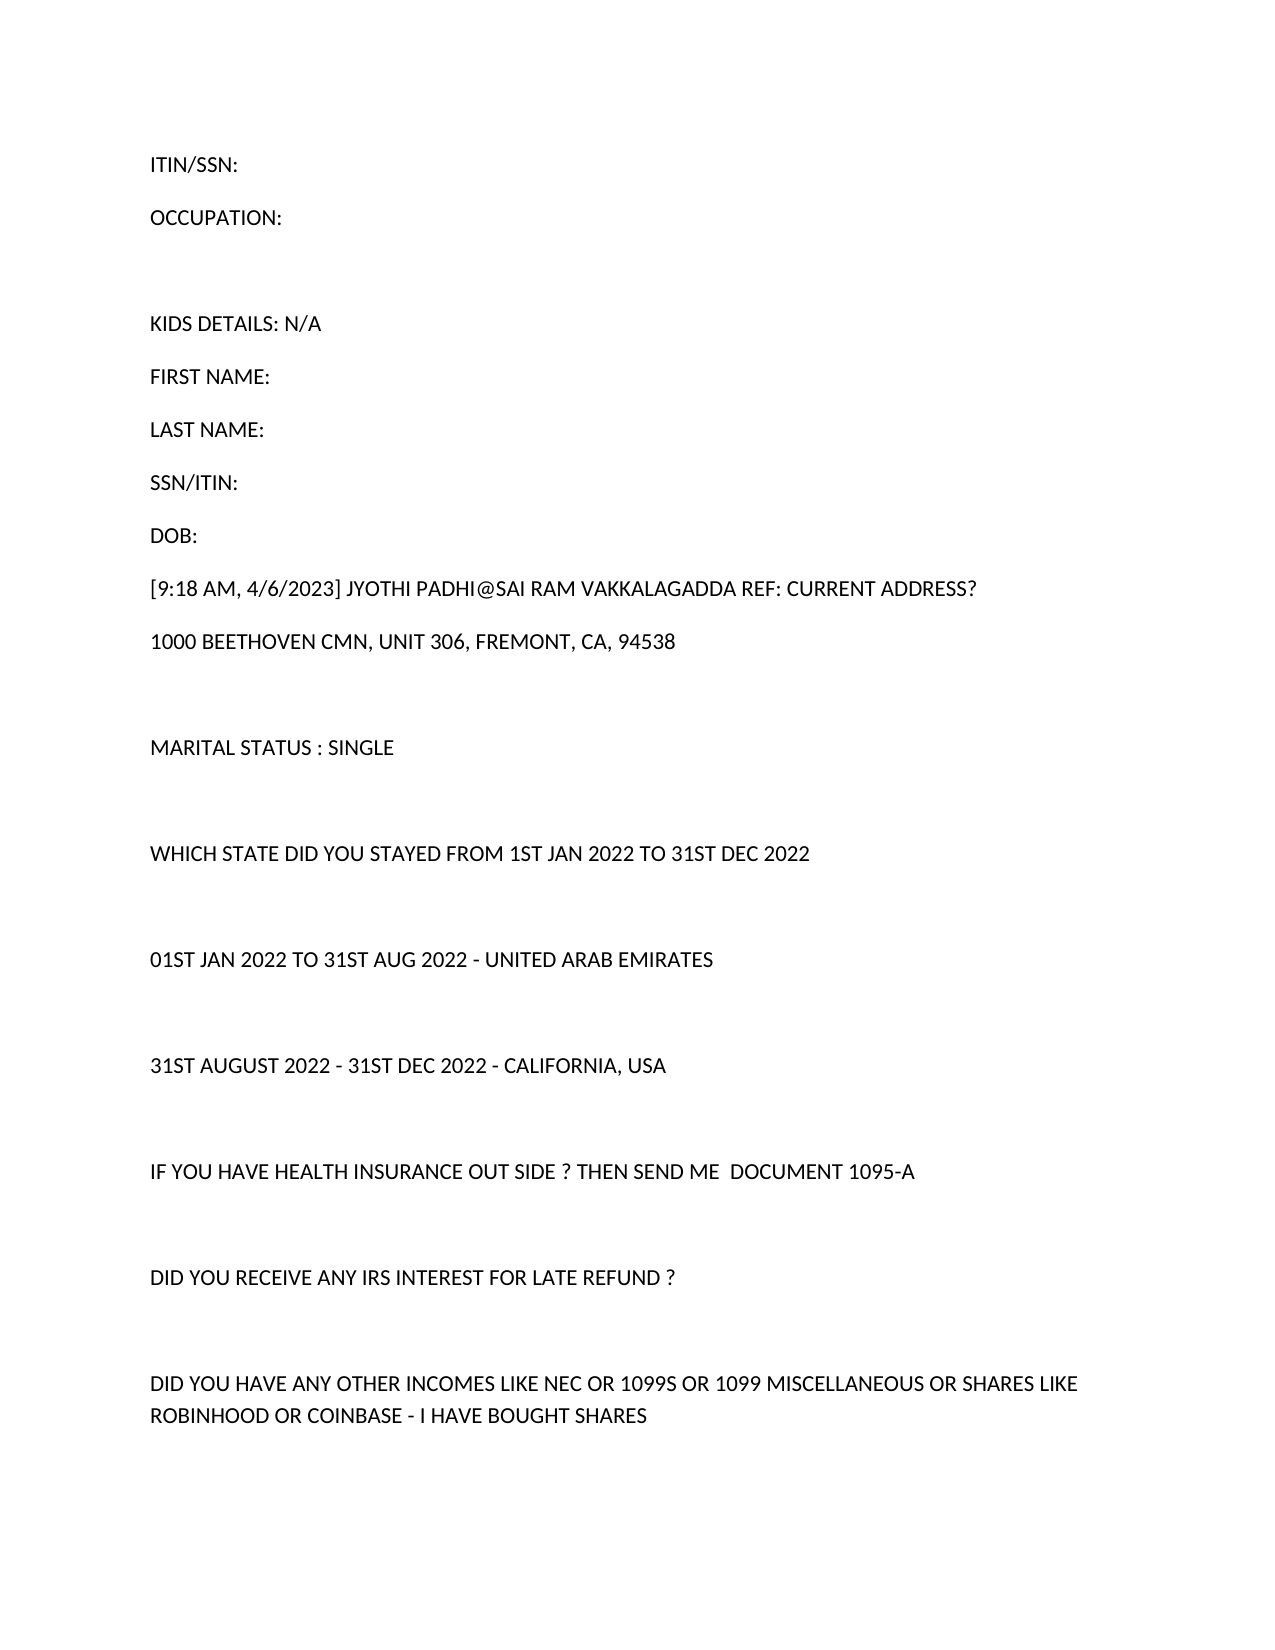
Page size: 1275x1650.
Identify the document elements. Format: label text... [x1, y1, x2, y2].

text 01ST JAN 2022 TO 31ST AUG 2022 - UNITED ARAB EMIRATES [150, 945, 1125, 973]
text KIDS DETAILS: N/A [150, 309, 1125, 337]
text IF YOU HAVE HEALTH INSURANCE OUT SIDE ? THEN SEND ME DOCUMENT 1095-A [150, 1157, 1125, 1185]
text 31ST AUGUST 2022 - 31ST DEC 2022 - CALIFORNIA, USA [150, 1051, 1125, 1079]
text MARITAL STATUS : SINGLE [150, 733, 1125, 761]
text ITIN/SSN: [150, 150, 1125, 178]
text DID YOU RECEIVE ANY IRS INTEREST FOR LATE REFUND ? [150, 1263, 1125, 1291]
text SSN/ITIN: [150, 468, 1125, 496]
text WHICH STATE DID YOU STAYED FROM 1ST JAN 2022 TO 31ST DEC 2022 [150, 839, 1125, 867]
text DOB: [150, 521, 1125, 549]
text LAST NAME: [150, 415, 1125, 443]
text [9:18 AM, 4/6/2023] JYOTHI PADHI@SAI RAM VAKKALAGADDA REF: CURRENT ADDRESS? [150, 574, 1125, 602]
text FIRST NAME: [150, 362, 1125, 390]
text OCCUPATION: [150, 203, 1125, 231]
text 1000 BEETHOVEN CMN, UNIT 306, FREMONT, CA, 94538 [150, 627, 1125, 655]
text DID YOU HAVE ANY OTHER INCOMES LIKE NEC OR 1099S OR 1099 MISCELLANEOUS OR SHARES LIKE ROBINHOOD OR COINBASE - I HAVE BOUGHT SHARES [150, 1369, 1125, 1430]
